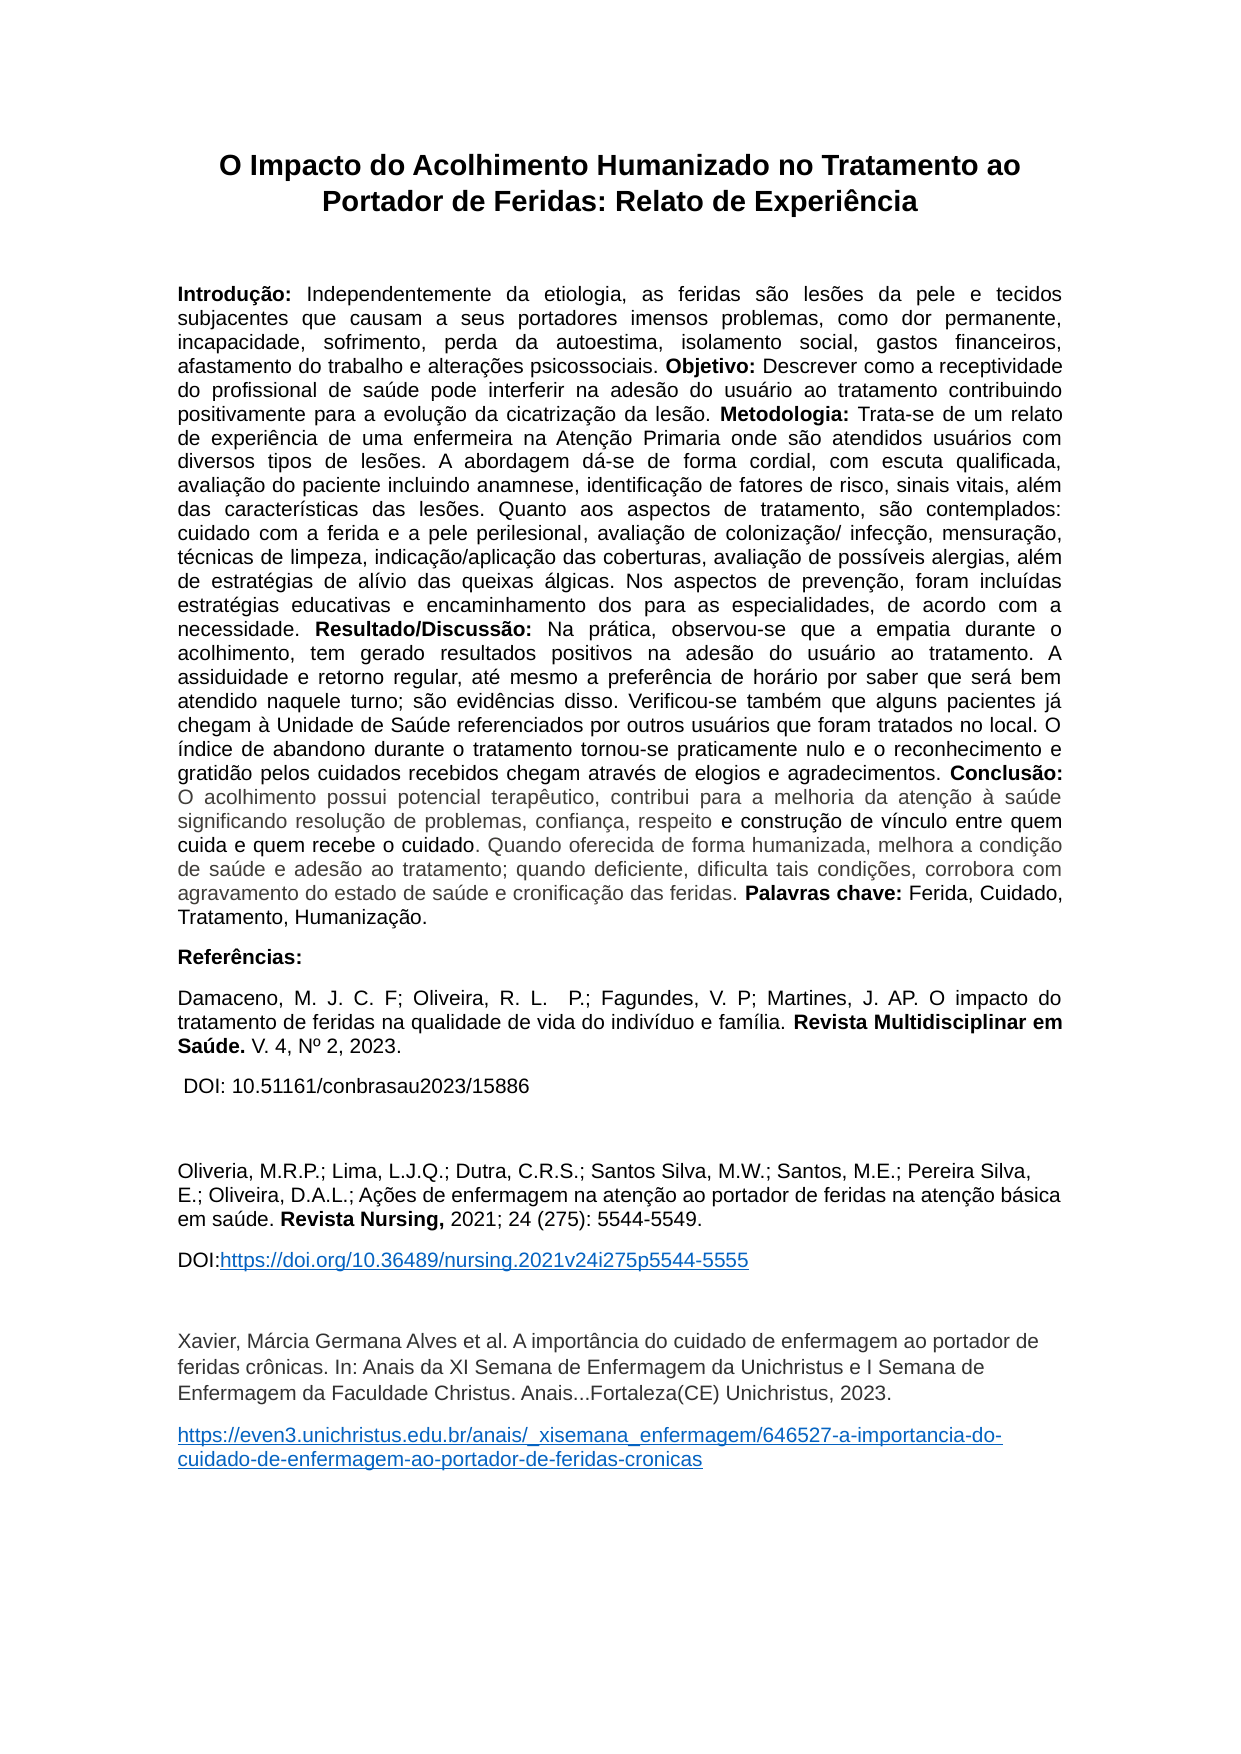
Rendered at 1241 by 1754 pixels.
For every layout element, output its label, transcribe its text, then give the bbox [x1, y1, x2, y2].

text DOI: 10.51161/conbrasau2023/15886 [177, 1074, 1063, 1098]
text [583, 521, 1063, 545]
text Introdução: Independentemente da etiologia, as feridas são lesões da pele e tecidos subjacentes que causam a seus portadores imensos problemas, como dor permanente, incapacidade, sofrimento, perda da autoestima, isolamento social, gastos financeiros, afastamento do trabalho e alterações psicossociais. Objetivo: Descrever como a receptividade do profissional de saúde pode interferir na adesão do usuário ao tratamento contribuindo positivamente para a evolução da cicatrização da lesão. Metodologia: Trata-se de um relato de experiência de uma enfermeira na Atenção Primaria onde são atendidos usuários com diversos tipos de lesões. A abordagem dá-se de forma cordial, com escuta qualificada, avaliação do paciente incluindo anamnese, identificação de fatores de risco, sinais vitais, além das características das lesões. Quanto aos aspectos de tratamento, são contemplados: cuidado com a ferida e a pele perilesional, avaliação de colonização/ infecção, mensuração, técnicas de limpeza, indicação/aplicação das coberturas, avaliação de possíveis alergias, além de estratégias de alívio das queixas álgicas. Nos aspectos de prevenção, foram incluídas estratégias educativas e encaminhamento dos para as especialidades, de acordo com a necessidade. Resultado/Discussão: Na prática, observou-se que a empatia durante o acolhimento, tem gerado resultados positivos na adesão do usuário ao tratamento. A assiduidade e retorno regular, até mesmo a preferência de horário por saber que será bem atendido naquele turno; são evidências disso. Verificou-se também que alguns pacientes já chegam à Unidade de Saúde referenciados por outros usuários que foram tratados no local. O índice de abandono durante o tratamento tornou-se praticamente nulo e o reconhecimento e gratidão pelos cuidados recebidos chegam através de elogios e agradecimentos. Conclusão: O acolhimento possui potencial terapêutico, contribui para a melhoria da atenção à saúde significando resolução de problemas, confiança, respeito e construção de vínculo entre quem cuida e quem recebe o cuidado. Quando oferecida de forma humanizada, melhora a condição de saúde e adesão ao tratamento; quando deficiente, dificulta tais condições, corrobora com agravamento do estado de saúde e cronificação das feridas. Palavras chave: Ferida, Cuidado, Tratamento, Humanização. [177, 617, 1063, 785]
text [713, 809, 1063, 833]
text Damaceno, M. J. C. F; Oliveira, R. L. P.; Fagundes, V. P; Martines, J. AP. O impacto do tratamento de feridas na qualidade de vida do indivíduo e família. Revista Multidisciplinar em Saúde. V. 4, Nº 2, 2023. [177, 986, 1063, 1058]
text Xavier, Márcia Germana Alves et al. A importância do cuidado de enfermagem ao portador de feridas crônicas. In: Anais da XI Semana de Enfermagem da Unichristus e I Semana de Enfermagem da Faculdade Christus. Anais...Fortaleza(CE) Unichristus, 2023. [177, 1329, 1063, 1405]
text Oliveria, M.R.P.; Lima, L.J.Q.; Dutra, C.R.S.; Santos Silva, M.W.; Santos, M.E.; Pereira Silva, E.; Oliveira, D.A.L.; Ações de enfermagem na atenção ao portador de feridas na atenção básica em saúde. Revista Nursing, 2021; 24 (275): 5544-5549. [177, 1159, 1063, 1231]
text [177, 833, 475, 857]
text DOI:https://doi.org/10.36489/nursing.2021v24i275p5544-5555 [177, 1248, 1063, 1272]
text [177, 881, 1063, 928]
text O Impacto do Acolhimento Humanizado no Tratamento ao Portador de Feridas: Relato de Experiência [177, 148, 1063, 217]
text https://even3.unichristus.edu.br/anais/_xisemana_enfermagem/646527-a-importancia-do-cuidado-de-enfermagem-ao-portador-de-feridas-cronicas [177, 1423, 1063, 1471]
text Referências: [177, 945, 1063, 969]
